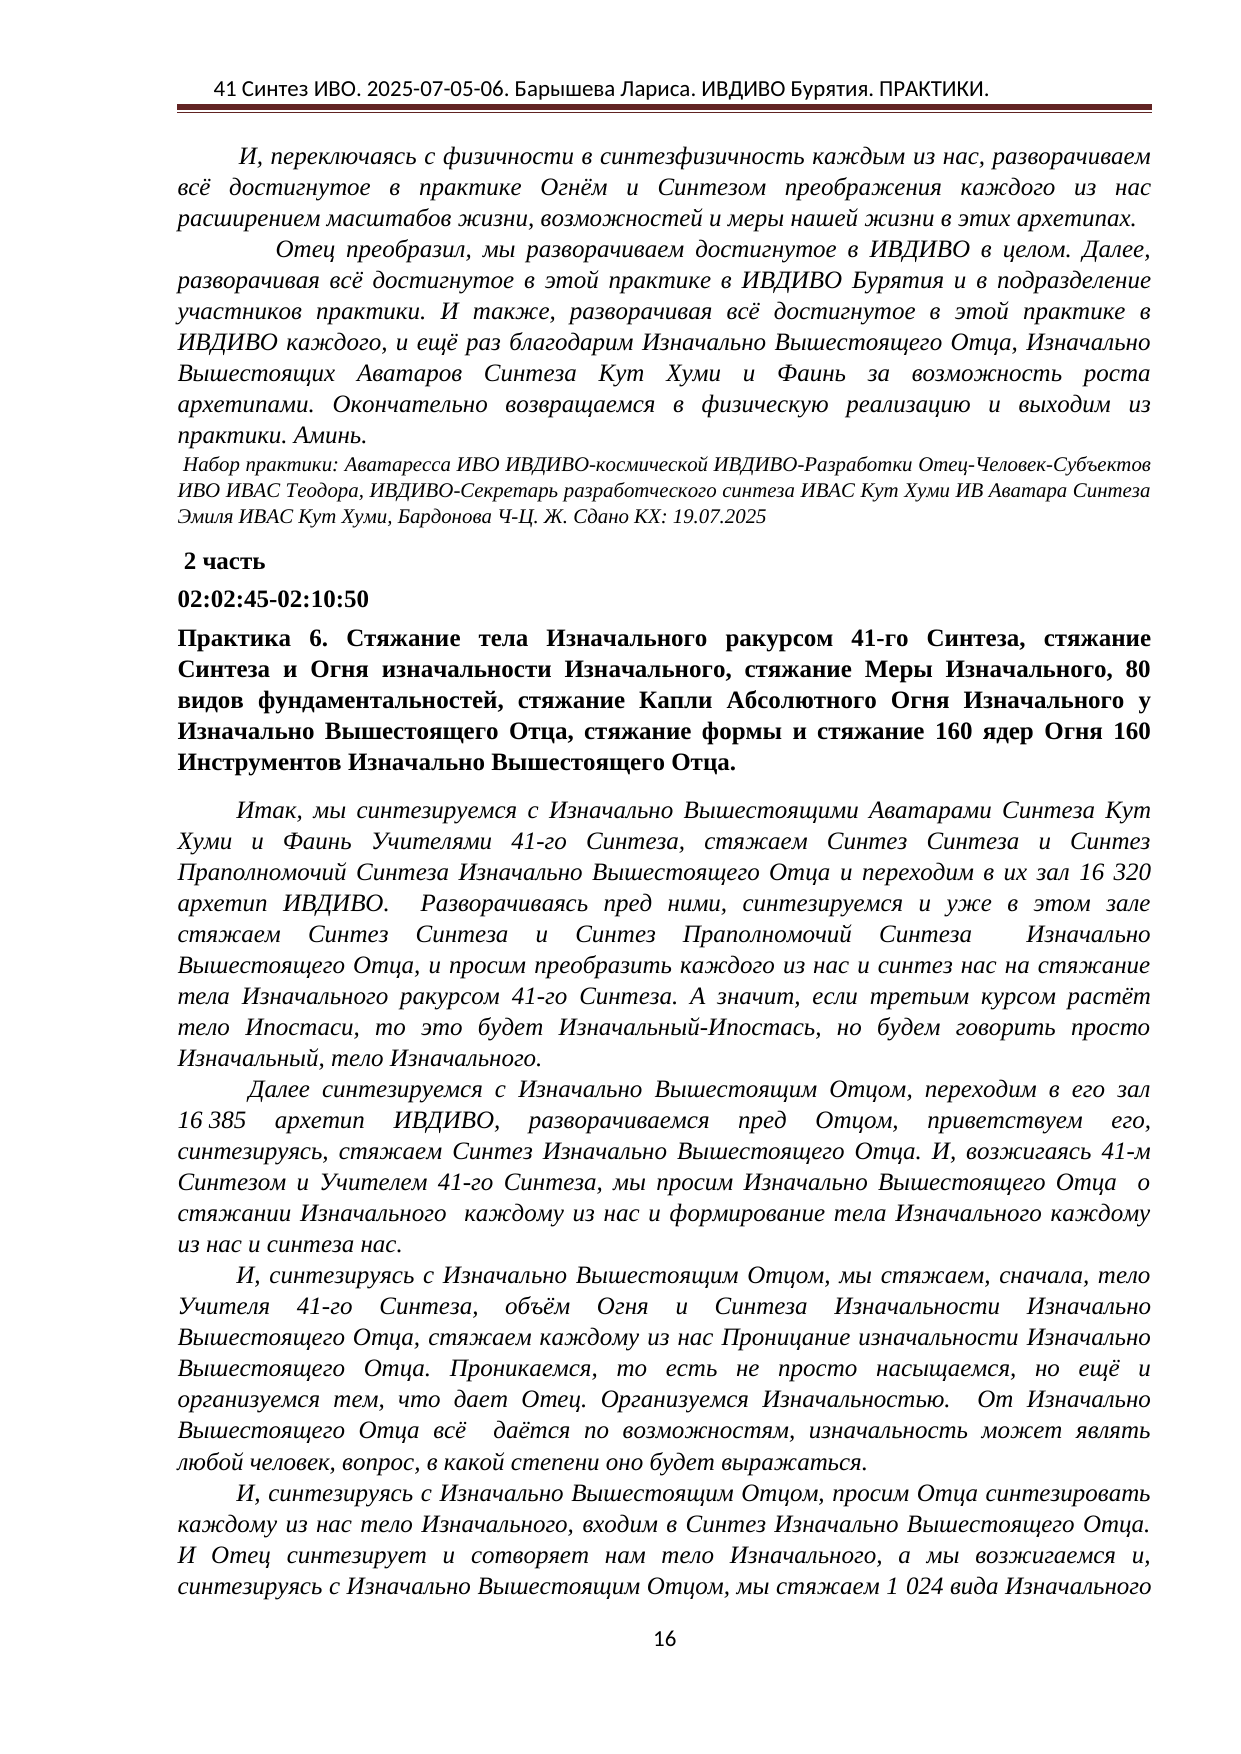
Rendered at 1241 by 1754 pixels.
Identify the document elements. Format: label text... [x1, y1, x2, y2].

text 02:02:45-02:10:50 [177, 584, 1152, 613]
text Практика 6. Стяжание тела Изначального ракурсом 41-го Синтеза, стяжание Синтеза и Огня изначальности Изначального, стяжание Меры Изначального, 80 видов фундаментальностей, стяжание Капли Абсолютного Огня Изначального у Изначально Вышестоящего Отца, стяжание формы и стяжание 160 ядер Огня 160 Инструментов Изначально Вышестоящего Отца. [177, 623, 1152, 776]
text И, переключаясь с физичности в синтезфизичность каждым из нас, разворачиваем всё достигнутое в практике Огнём и Синтезом преображения каждого из нас расширением масштабов жизни, возможностей и меры нашей жизни в этих архетипах. [177, 141, 1152, 232]
text Набор практики: Аватаресса ИВО ИВДИВО-космической ИВДИВО-Разработки Отец-Человек-Субъектов ИВО ИВАС Теодора, ИВДИВО-Секретарь разработческого синтеза ИВАС Кут Хуми ИВ Аватара Синтеза Эмиля ИВАС Кут Хуми, Бардонова Ч-Ц. Ж. Сдано КХ: 19.07.2025 [177, 452, 1152, 528]
text Итак, мы синтезируемся с Изначально Вышестоящими Аватарами Синтеза Кут Хуми и Фаинь Учителями 41-го Синтеза, стяжаем Синтез Синтеза и Синтез Праполномочий Синтеза Изначально Вышестоящего Отца и переходим в их зал 16 320 архетип ИВДИВО. Разворачиваясь пред ними, синтезируемся и уже в этом зале стяжаем Синтез Синтеза и Синтез Праполномочий Синтеза Изначально Вышестоящего Отца, и просим преобразить каждого из нас и синтез нас на стяжание тела Изначального ракурсом 41-го Синтеза. А значит, если третьим курсом растёт тело Ипостаси, то это будет Изначальный-Ипостась, но будем говорить просто Изначальный, тело Изначального. [177, 795, 1152, 1072]
text И, синтезируясь с Изначально Вышестоящим Отцом, мы стяжаем, сначала, тело Учителя 41-го Синтеза, объём Огня и Синтеза Изначальности Изначально Вышестоящего Отца, стяжаем каждому из нас Проницание изначальности Изначально Вышестоящего Отца. Проникаемся, то есть не просто насыщаемся, но ещё и организуемся тем, что дает Отец. Организуемся Изначальностью. От Изначально Вышестоящего Отца всё даётся по возможностям, изначальность может являть любой человек, вопрос, в какой степени оно будет выражаться. [177, 1260, 1152, 1475]
text 2 часть [177, 546, 1152, 575]
text Отец преобразил, мы разворачиваем достигнутое в ИВДИВО в целом. Далее, разворачивая всё достигнутое в этой практике в ИВДИВО Бурятия и в подразделение участников практики. И также, разворачивая всё достигнутое в этой практике в ИВДИВО каждого, и ещё раз благодарим Изначально Вышестоящего Отца, Изначально Вышестоящих Аватаров Синтеза Кут Хуми и Фаинь за возможность роста архетипами. Окончательно возвращаемся в физическую реализацию и выходим из практики. Аминь. [177, 234, 1152, 449]
text Далее синтезируемся с Изначально Вышестоящим Отцом, переходим в его зал 16 385 архетип ИВДИВО, разворачиваемся пред Отцом, приветствуем его, синтезируясь, стяжаем Синтез Изначально Вышестоящего Отца. И, возжигаясь 41-м Синтезом и Учителем 41-го Синтеза, мы просим Изначально Вышестоящего Отца о стяжании Изначального каждому из нас и формирование тела Изначального каждому из нас и синтеза нас. [177, 1074, 1152, 1258]
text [177, 1478, 1152, 1599]
